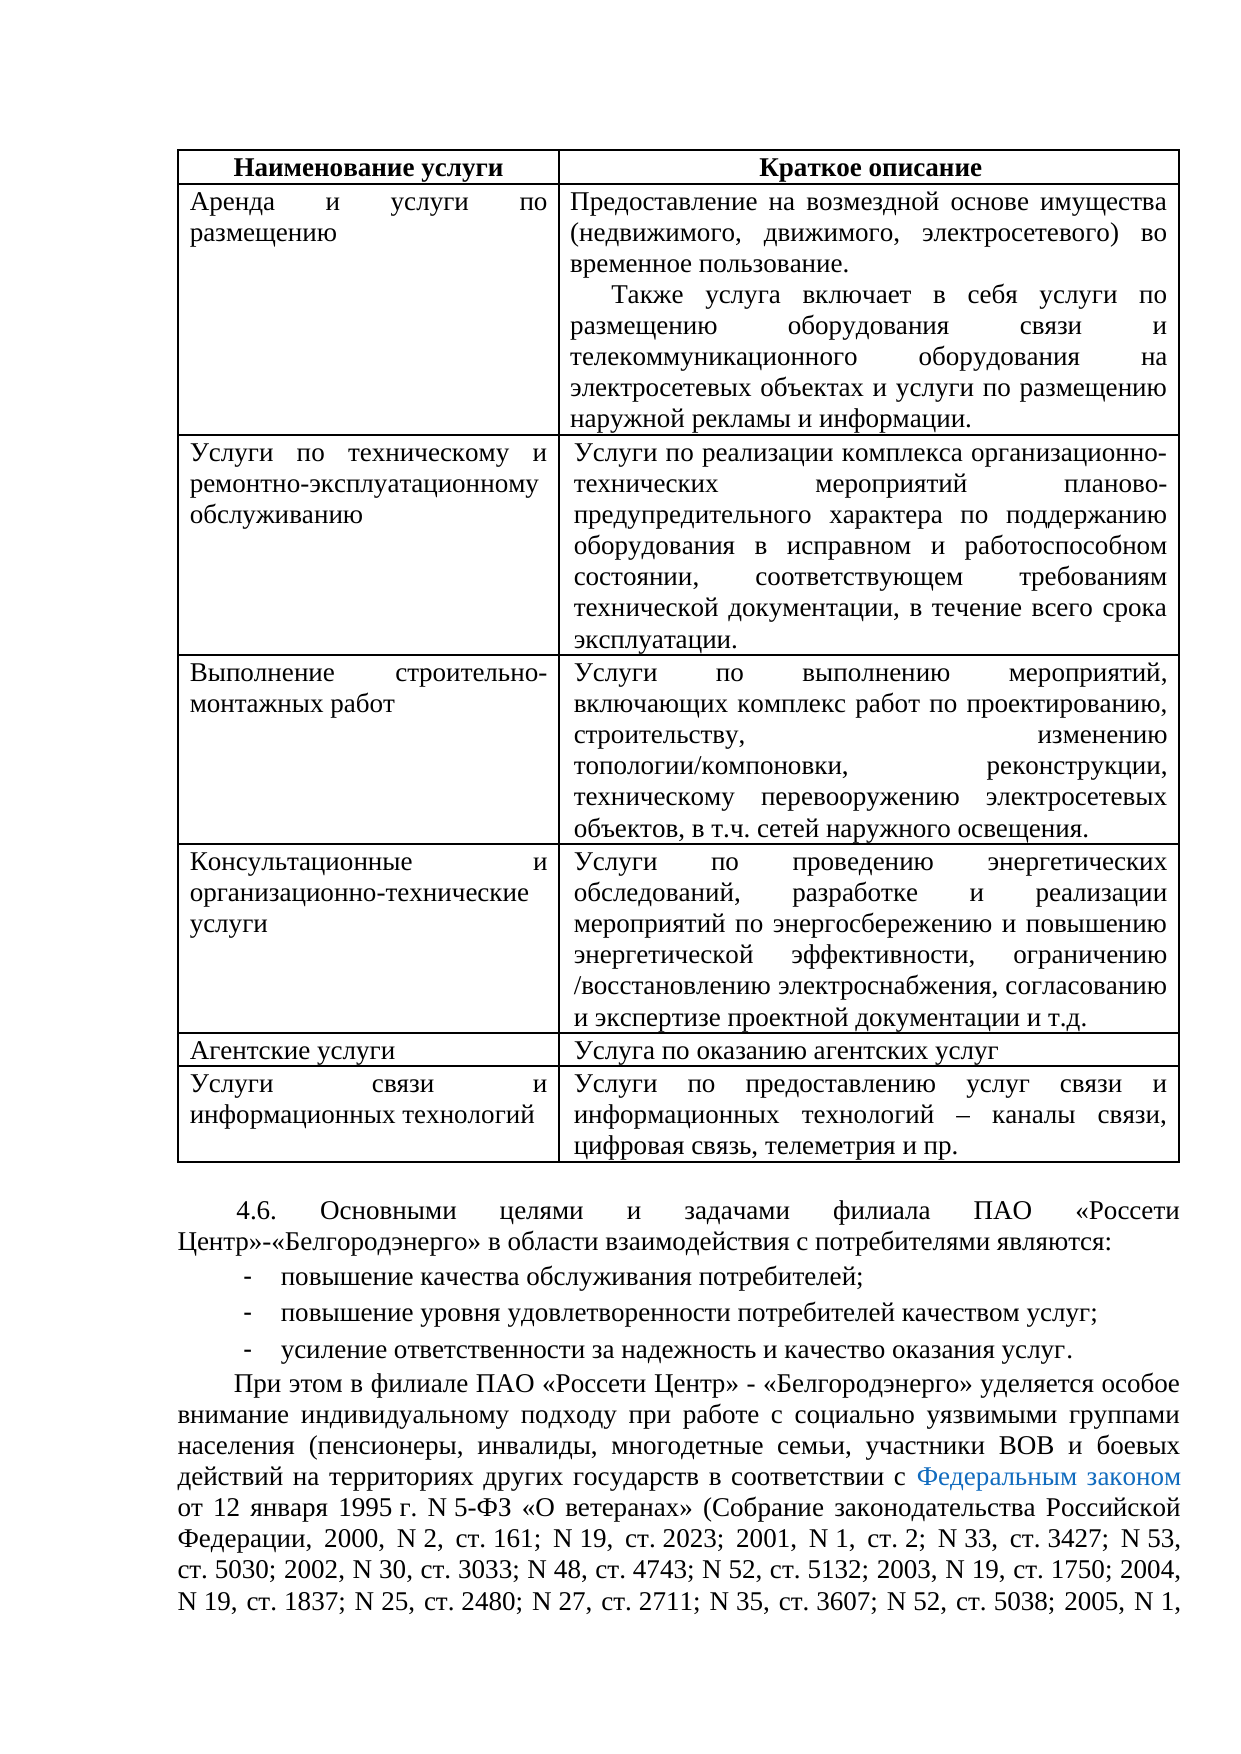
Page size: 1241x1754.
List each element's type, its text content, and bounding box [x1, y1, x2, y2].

list повышение уровня удовлетворенности потребителей качеством услуг; [243, 1293, 1181, 1330]
table_cell Выполнение строительно-монтажных работ [179, 656, 558, 843]
list усиление ответственности за надежность и качество оказания услуг. [243, 1330, 1181, 1367]
table_cell Консультационные и организационно-технические услуги [179, 845, 558, 1032]
table_cell Услуги по реализации комплекса организационно-технических мероприятий планово-предупредительного характера по поддержанию оборудования в исправном и работоспособном состоянии, соответствующем требованиям технической документации, в течение всего срока эксплуатации. [560, 436, 1178, 654]
table_cell Услуги по выполнению мероприятий, включающих комплекс работ по проектированию, строительству, изменению топологии/компоновки, реконструкции, техническому перевооружению электросетевых объектов, в т.ч. сетей наружного освещения. [560, 656, 1178, 843]
text 4.6. Основными целями и задачами филиала ПАО «Россети Центр»-«Белгородэнерго» в области взаимодействия с потребителями являются: [177, 1194, 1181, 1256]
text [177, 1367, 1181, 1616]
table_cell Услуги по техническому и ремонтно-эксплуатационному обслуживанию [179, 436, 558, 654]
list повышение качества обслуживания потребителей; [243, 1256, 1181, 1293]
table_header Краткое описание [560, 151, 1178, 182]
table_cell Услуги по предоставлению услуг связи и информационных технологий – каналы связи, цифровая связь, телеметрия и пр. [560, 1067, 1178, 1161]
table_cell Услуги связи и информационных технологий [179, 1067, 558, 1161]
table_cell Агентские услуги [179, 1034, 558, 1065]
table_cell Услуга по оказанию агентских услуг [560, 1034, 1178, 1065]
table_cell Услуги по проведению энергетических обследований, разработке и реализации мероприятий по энергосбережению и повышению энергетической эффективности, ограничению /восстановлению электроснабжения, согласованию и экспертизе проектной документации и т.д. [560, 845, 1178, 1032]
table_cell Аренда и услуги по размещению [179, 185, 558, 434]
table_header Наименование услуги [179, 151, 558, 182]
table_cell Предоставление на возмездной основе имущества (недвижимого, движимого, электросетевого) во временное пользование. Также услуга включает в себя услуги по размещению оборудования связи и телекоммуникационного оборудования на электросетевых объектах и услуги по размещению наружной рекламы и информации. [560, 185, 1178, 434]
